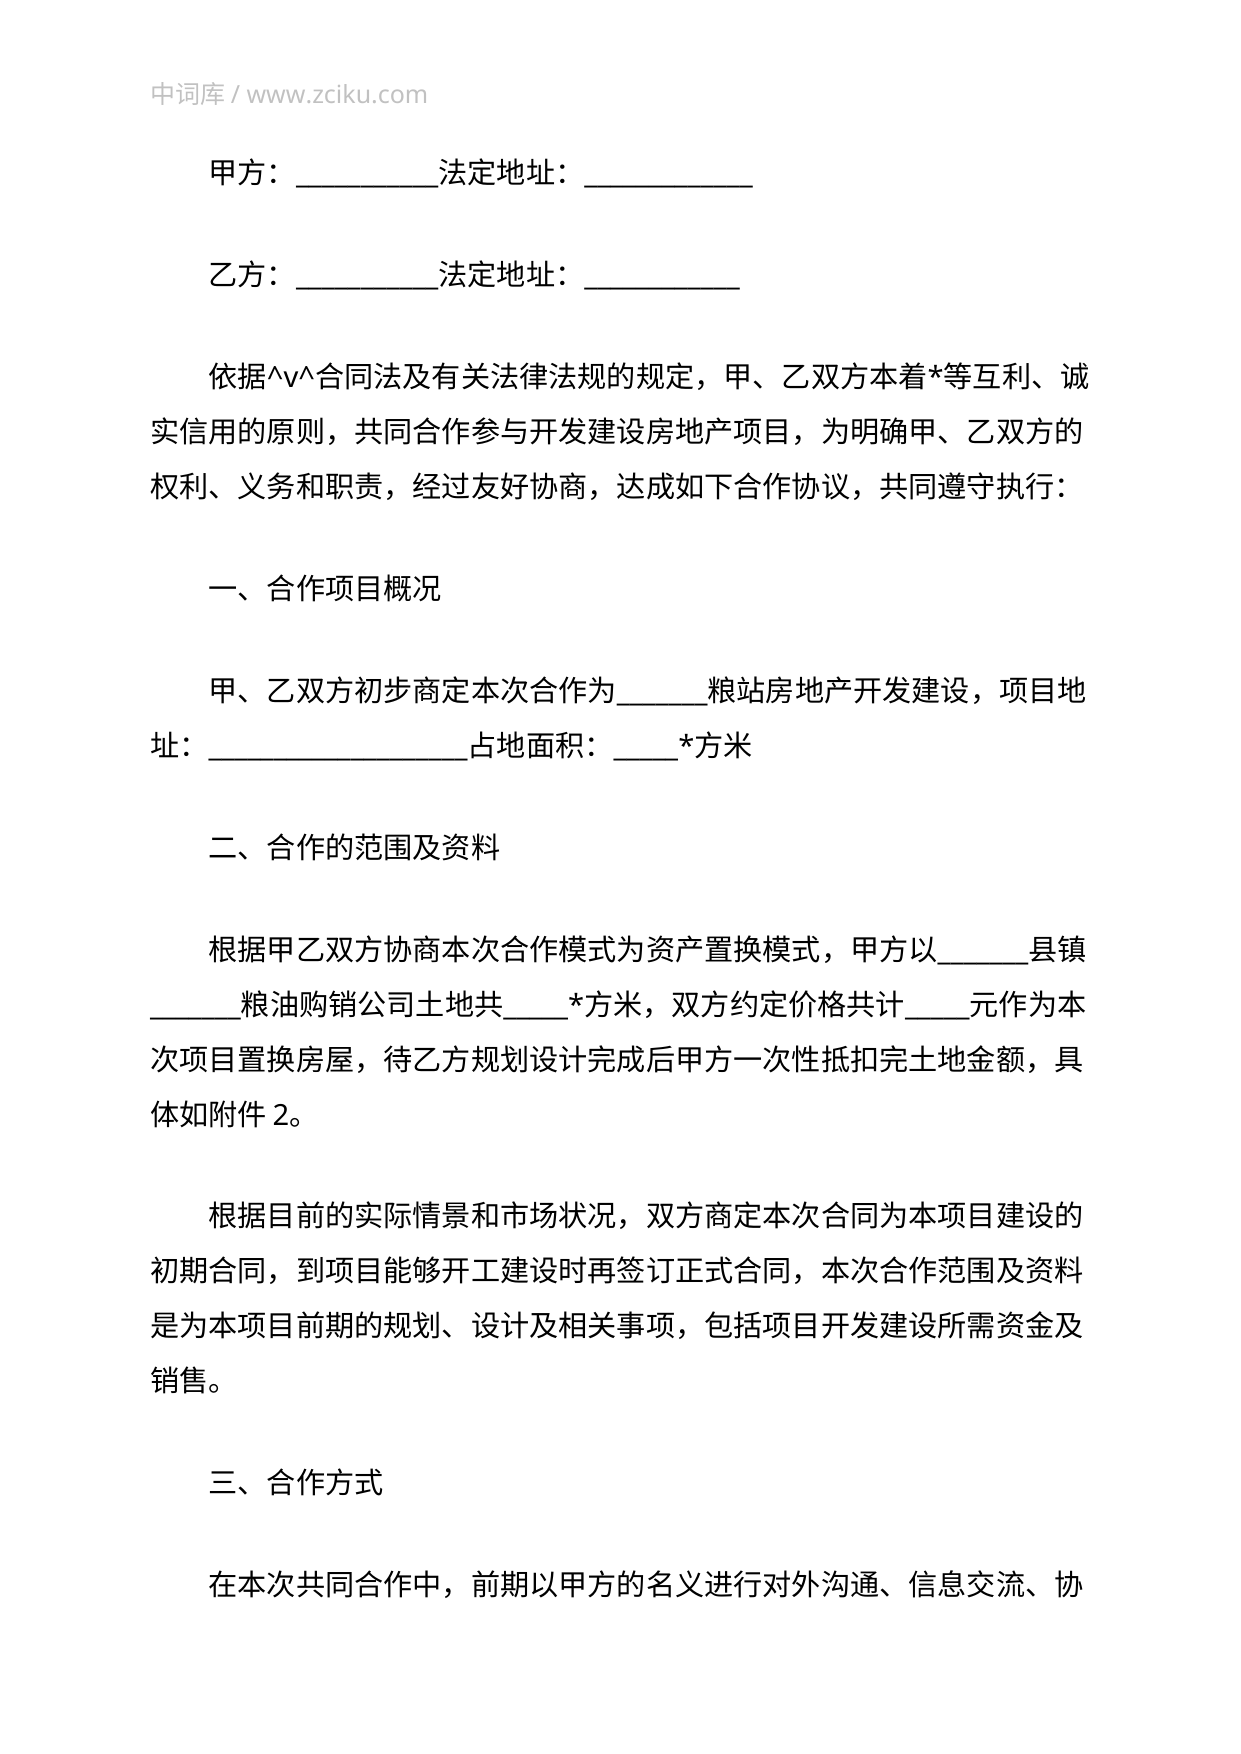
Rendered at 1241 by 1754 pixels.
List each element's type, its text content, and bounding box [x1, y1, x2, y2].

text 甲方：___________法定地址：_____________ [150, 150, 1090, 192]
text 依据^v^合同法及有关法律法规的规定，甲、乙双方本着*等互利、诚实信用的原则，共同合作参与开发建设房地产项目，为明确甲、乙双方的权利、义务和职责，经过友好协商，达成如下合作协议，共同遵守执行： [150, 354, 1090, 506]
text 根据甲乙双方协商本次合作模式为资产置换模式，甲方以_______县镇_______粮油购销公司土地共_____*方米，双方约定价格共计_____元作为本次项目置换房屋，待乙方规划设计完成后甲方一次性抵扣完土地金额，具体如附件2。 [150, 926, 1090, 1133]
text 一、合作项目概况 [150, 566, 1090, 608]
text 乙方：___________法定地址：____________ [150, 252, 1090, 294]
text 根据目前的实际情景和市场状况，双方商定本次合同为本项目建设的初期合同，到项目能够开工建设时再签订正式合同，本次合作范围及资料是为本项目前期的规划、设计及相关事项，包括项目开发建设所需资金及销售。 [150, 1193, 1090, 1400]
text 二、合作的范围及资料 [150, 824, 1090, 867]
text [150, 1561, 1090, 1603]
text 甲、乙双方初步商定本次合作为_______粮站房地产开发建设，项目地址：____________________占地面积：_____*方米 [150, 667, 1090, 765]
text 三、合作方式 [150, 1459, 1090, 1502]
